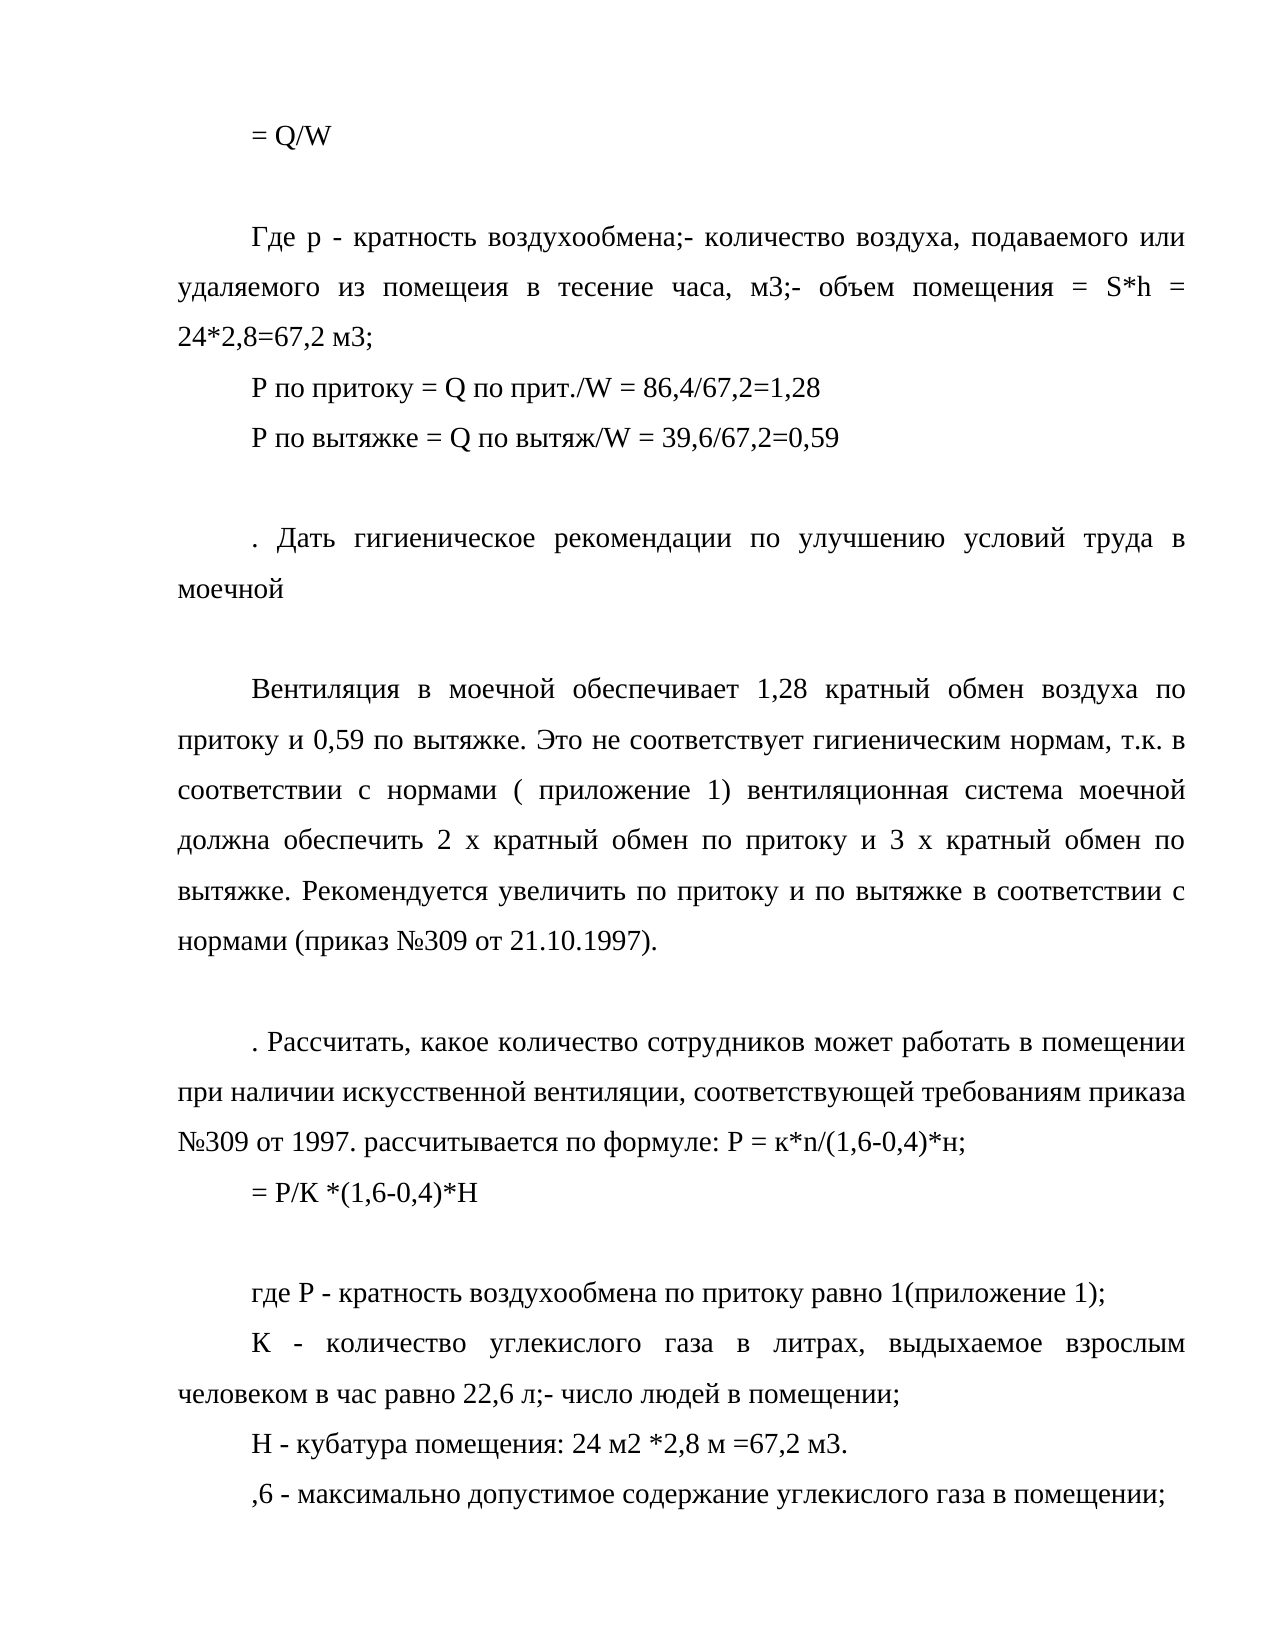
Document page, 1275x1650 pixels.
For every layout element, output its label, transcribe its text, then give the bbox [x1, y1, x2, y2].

text . Рассчитать, какое количество сотрудников может работать в помещении при наличии искусственной вентиляции, соответствующей требованиям приказа №309 от 1997. рассчитывается по формуле: Р = к*n/(1,6-0,4)*н; [177, 1024, 1186, 1158]
text ,6 - максимально допустимое содержание углекислого газа в помещении; [177, 1477, 1186, 1510]
text где Р - кратность воздухообмена по притоку равно 1(приложение 1); [177, 1275, 1186, 1309]
text Вентиляция в моечной обеспечивает 1,28 кратный обмен воздуха по притоку и 0,59 по вытяжке. Это не соответствует гигиеническим нормам, т.к. в соответствии с нормами ( приложение 1) вентиляционная система моечной должна обеспечить 2 х кратный обмен по притоку и 3 х кратный обмен по вытяжке. Рекомендуется увеличить по притоку и по вытяжке в соответствии с нормами (приказ №309 от 21.10.1997). [177, 672, 1186, 957]
text = Q/W [177, 118, 1186, 152]
text Где p - кратность воздухообмена;- количество воздуха, подаваемого или удаляемого из помещеия в тесение часа, м3;- объем помещения = S*h = 24*2,8=67,2 м3; [177, 219, 1186, 353]
text = Р/К *(1,6-0,4)*Н [177, 1175, 1186, 1208]
text Р по притоку = Q по прит./W = 86,4/67,2=1,28 [177, 370, 1186, 403]
text К - количество углекислого газа в литрах, выдыхаемое взрослым человеком в час равно 22,6 л;- число людей в помещении; [177, 1326, 1186, 1409]
text . Дать гигиеническое рекомендации по улучшению условий труда в моечной [177, 521, 1186, 604]
text Н - кубатура помещения: 24 м2 *2,8 м =67,2 м3. [177, 1426, 1186, 1460]
text Р по вытяжке = Q по вытяж/W = 39,6/67,2=0,59 [177, 420, 1186, 453]
